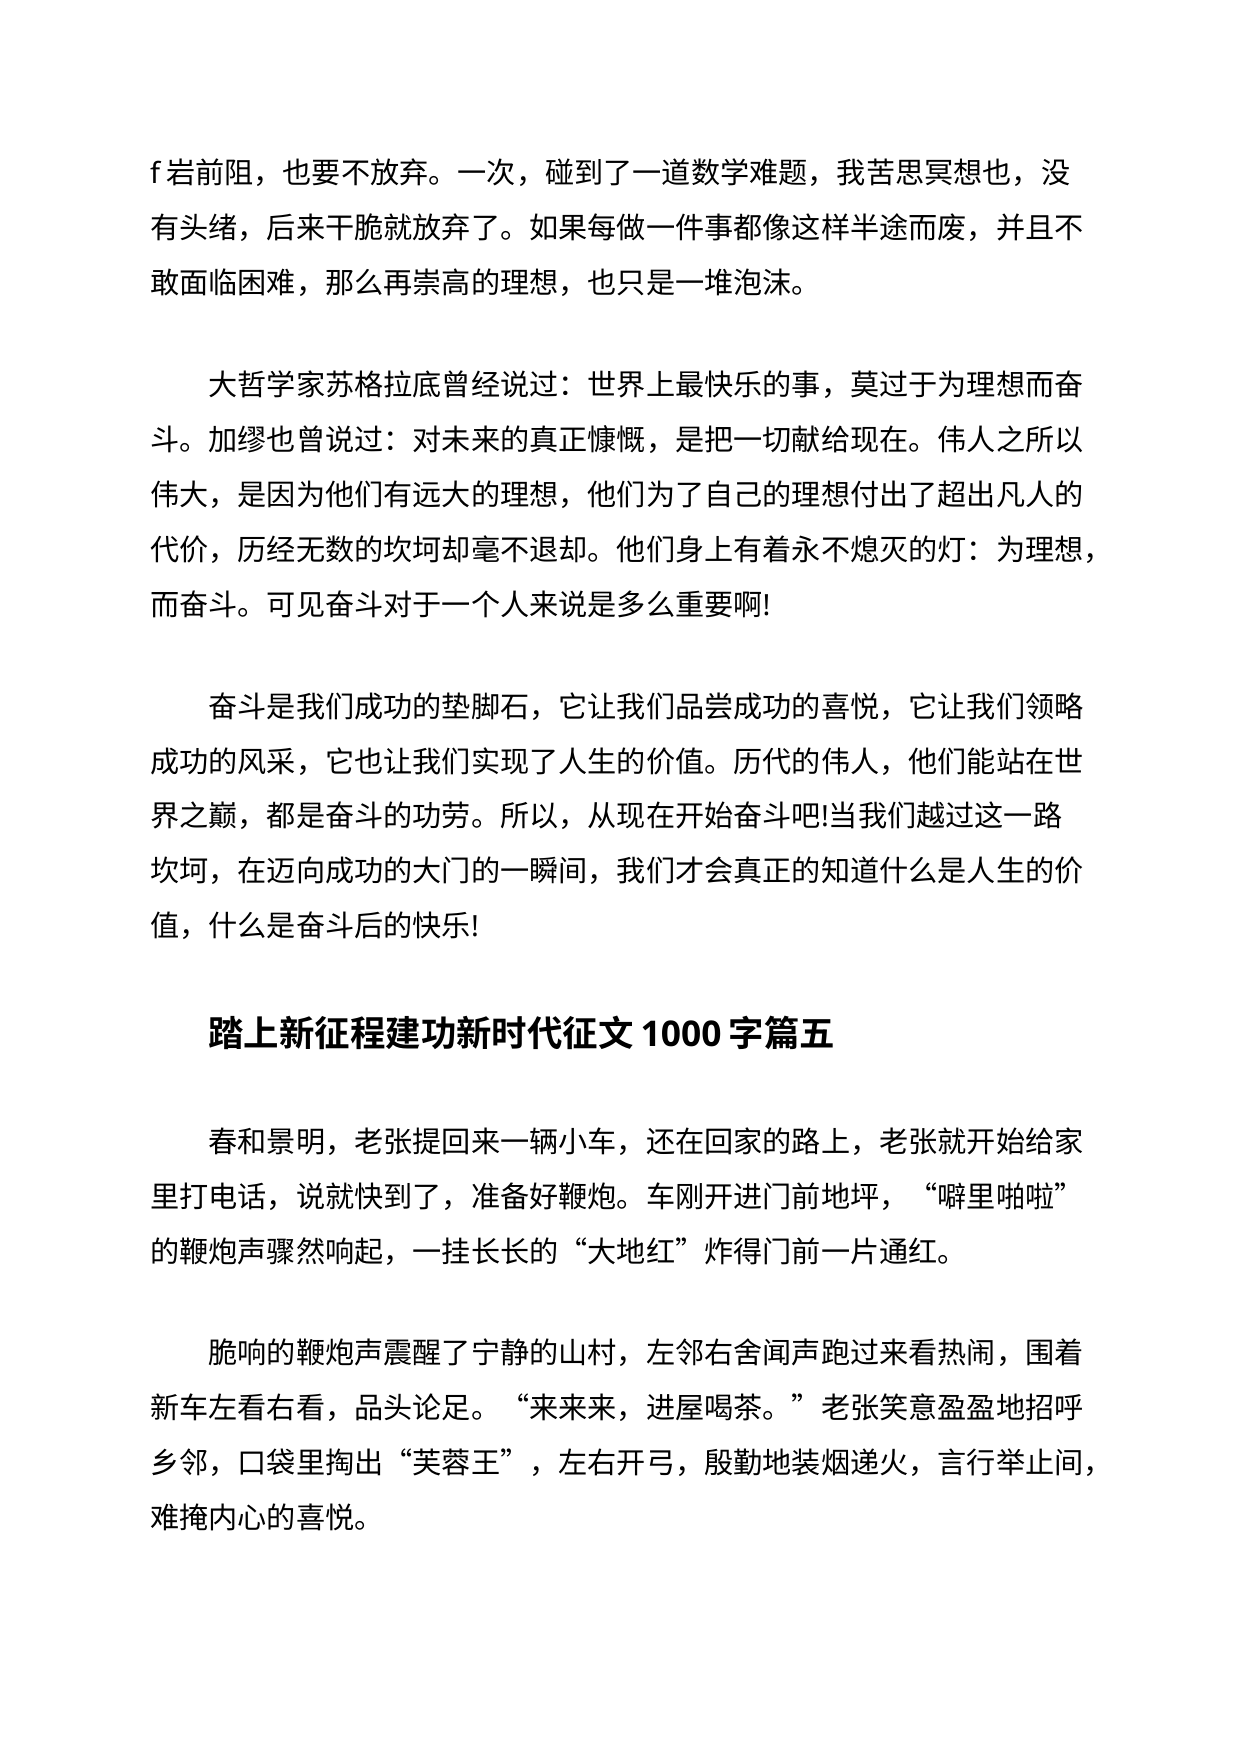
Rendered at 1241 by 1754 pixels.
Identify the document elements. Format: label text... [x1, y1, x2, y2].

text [150, 150, 1090, 302]
text 大哲学家苏格拉底曾经说过：世界上最快乐的事，莫过于为理想而奋斗。加缪也曾说过：对未来的真正慷慨，是把一切献给现在。伟人之所以伟大，是因为他们有远大的理想，他们为了自己的理想付出了超出凡人的代价，历经无数的坎坷却毫不退却。他们身上有着永不熄灭的灯：为理想，而奋斗。可见奋斗对于一个人来说是多么重要啊! [150, 362, 1090, 624]
text 脆响的鞭炮声震醒了宁静的山村，左邻右舍闻声跑过来看热闹，围着新车左看右看，品头论足。“来来来，进屋喝茶。”老张笑意盈盈地招呼乡邻，口袋里掏出“芙蓉王”，左右开弓，殷勤地装烟递火，言行举止间，难掩内心的喜悦。 [150, 1330, 1090, 1537]
text 踏上新征程建功新时代征文1000字篇五 [150, 1005, 1090, 1056]
text 奋斗是我们成功的垫脚石，它让我们品尝成功的喜悦，它让我们领略成功的风采，它也让我们实现了人生的价值。历代的伟人，他们能站在世界之巅，都是奋斗的功劳。所以，从现在开始奋斗吧!当我们越过这一路坎坷，在迈向成功的大门的一瞬间，我们才会真正的知道什么是人生的价值，什么是奋斗后的快乐! [150, 683, 1090, 945]
text 春和景明，老张提回来一辆小车，还在回家的路上，老张就开始给家里打电话，说就快到了，准备好鞭炮。车刚开进门前地坪，“噼里啪啦”的鞭炮声骤然响起，一挂长长的“大地红”炸得门前一片通红。 [150, 1118, 1090, 1271]
